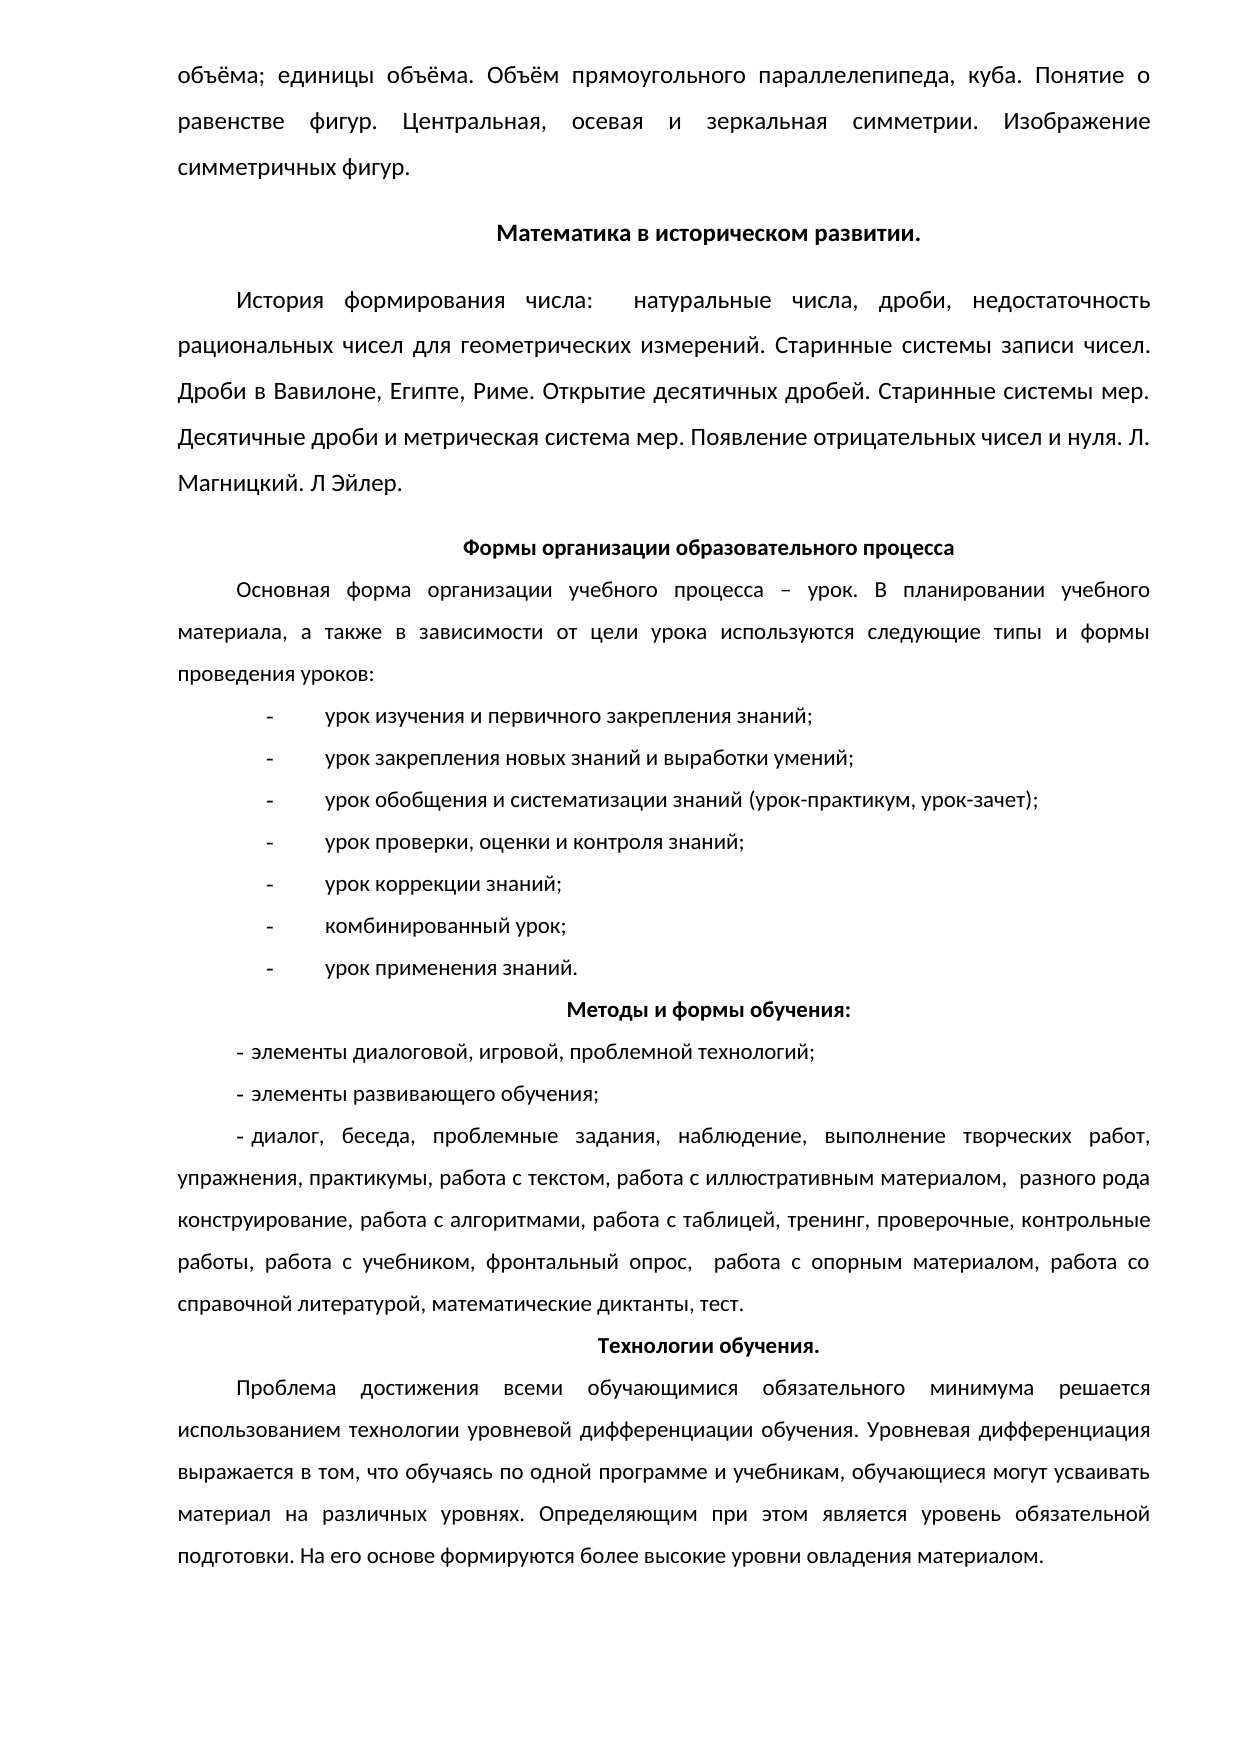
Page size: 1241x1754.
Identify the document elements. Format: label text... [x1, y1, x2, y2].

list урок обобщения и систематизации знаний (урок-практикум, урок-зачет); [207, 785, 1152, 813]
list урок закрепления новых знаний и выработки умений; [207, 743, 1152, 771]
text Математика в историческом развитии. [177, 217, 1152, 248]
list урок применения знаний. [207, 953, 1152, 981]
list элементы развивающего обучения; [177, 1079, 1152, 1107]
list диалог, беседа, проблемные задания, наблюдение, выполнение творческих работ, упражнения, практикумы, работа с текстом, работа с иллюстративным материалом, разного рода конструирование, работа с алгоритмами, работа с таблицей, тренинг, проверочные, контрольные работы, работа с учебником, фронтальный опрос, работа с опорным материалом, работа со справочной литературой, математические диктанты, тест. [177, 1121, 1152, 1317]
text Формы организации образовательного процесса [177, 533, 1152, 561]
list урок коррекции знаний; [207, 869, 1152, 897]
text Технологии обучения. [177, 1331, 1152, 1359]
text Основная форма организации учебного процесса – урок. В планировании учебного материала, а также в зависимости от цели урока используются следующие типы и формы проведения уроков: [177, 575, 1152, 687]
list урок проверки, оценки и контроля знаний; [207, 827, 1152, 855]
list урок изучения и первичного закрепления знаний; [207, 701, 1152, 729]
text История формирования числа: натуральные числа, дроби, недостаточность рациональных чисел для геометрических измерений. Старинные системы записи чисел. Дроби в Вавилоне, Египте, Риме. Открытие десятичных дробей. Старинные системы мер. Десятичные дроби и метрическая система мер. Появление отрицательных чисел и нуля. Л. Магницкий. Л Эйлер. [177, 284, 1152, 497]
list элементы диалоговой, игровой, проблемной технологий; [177, 1037, 1152, 1065]
text Методы и формы обучения: [177, 995, 1152, 1023]
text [177, 59, 1152, 181]
text Проблема достижения всеми обучающимися обязательного минимума решается использованием технологии уровневой дифференциации обучения. Уровневая дифференциация выражается в том, что обучаясь по одной программе и учебникам, обучающиеся могут усваивать материал на различных уровнях. Определяющим при этом является уровень обязательной подготовки. На его основе формируются более высокие уровни овладения материалом. [177, 1373, 1152, 1569]
list комбинированный урок; [207, 911, 1152, 939]
